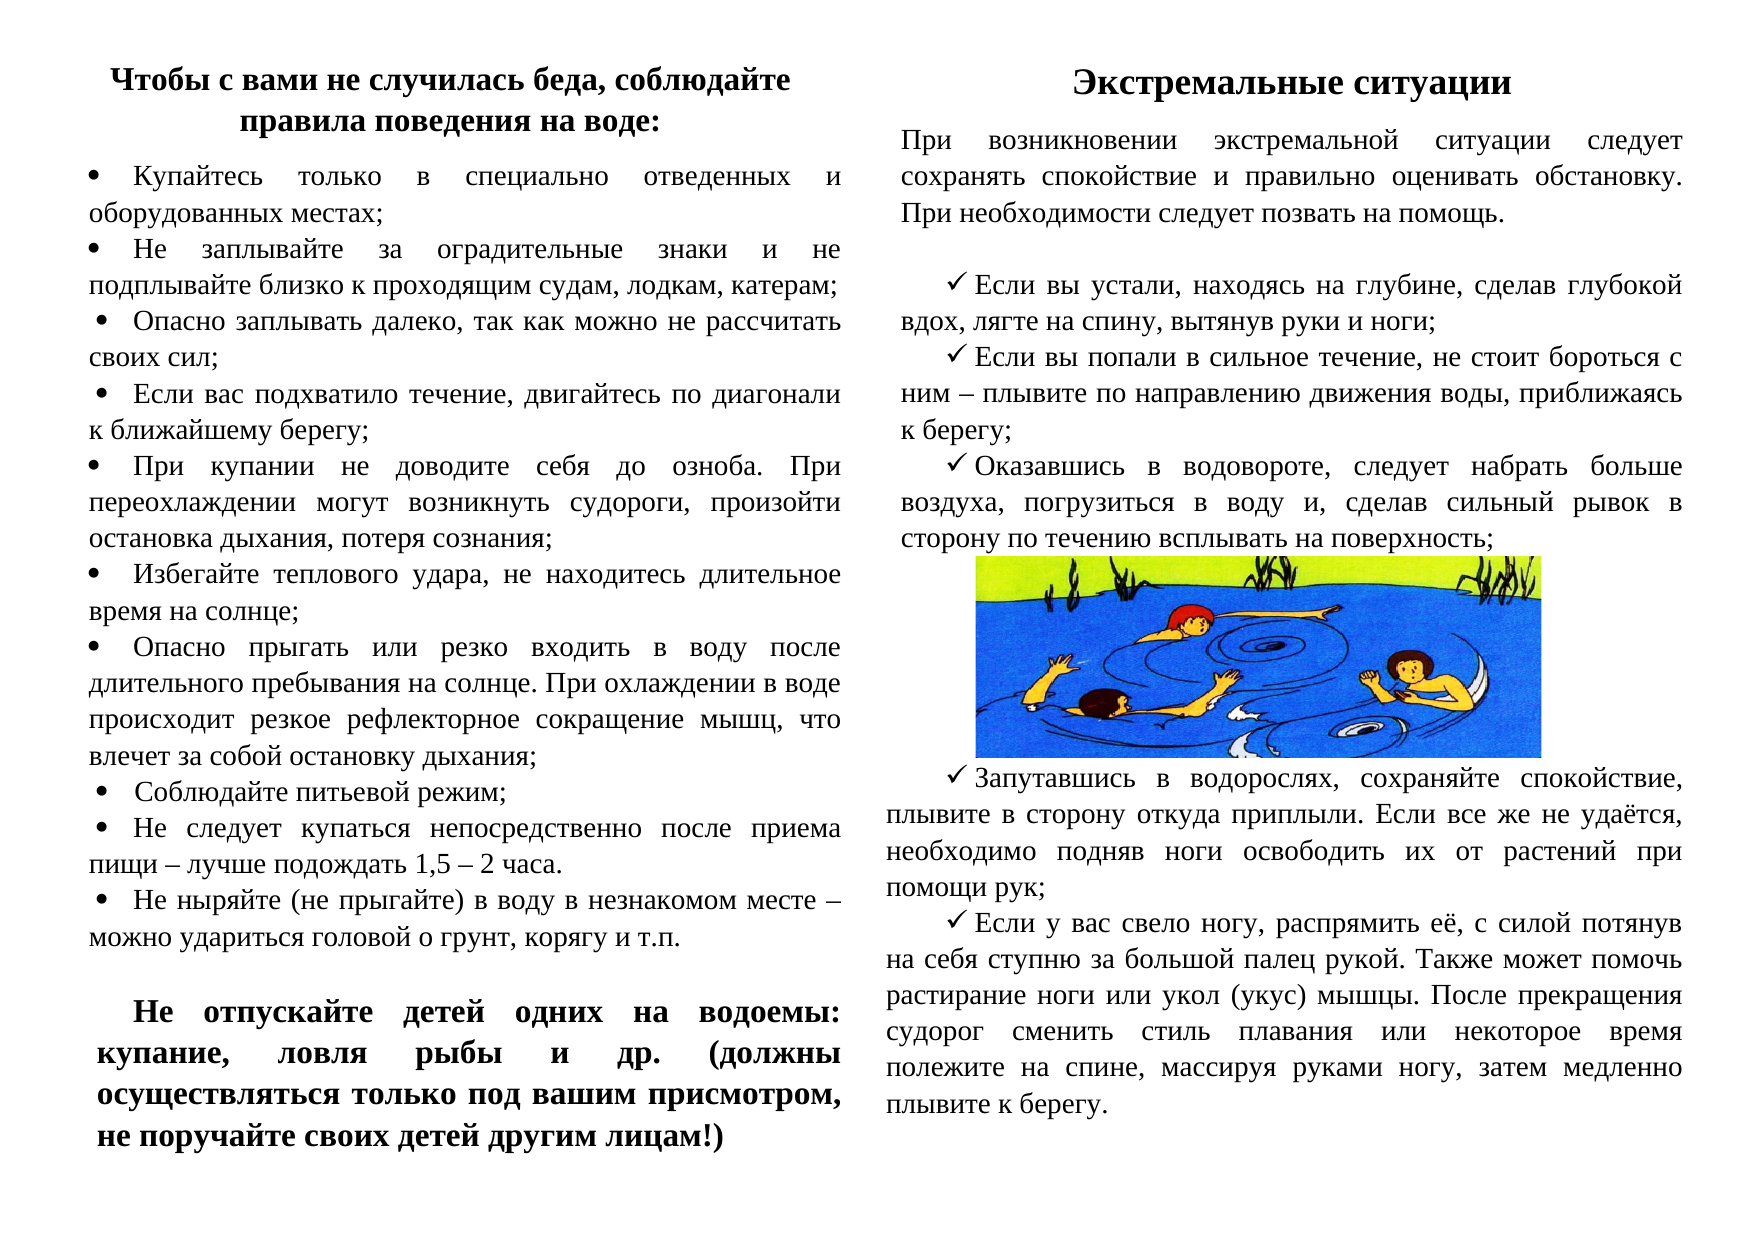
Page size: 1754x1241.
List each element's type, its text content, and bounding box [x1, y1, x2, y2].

list Не отпускайте детей одних на водоемы: купание, ловля рыбы и др. (должны осуществляться только под вашим присмотром, не поручайте своих детей другим лицам!) [97, 991, 842, 1153]
list Опасно прыгать или резко входить в воду после длительного пребывания на солнце. При охлаждении в воде происходит резкое рефлекторное сокращение мышц, что влечет за собой остановку дыхания; [89, 629, 842, 771]
text Экстремальные ситуации [901, 59, 1683, 102]
list Купайтесь только в специально отведенных и оборудованных местах; [89, 158, 842, 228]
list Избегайте теплового удара, не находитесь длительное время на солнце; [89, 557, 842, 626]
picture [975, 556, 1542, 758]
list Не ныряйте (не прыгайте) в воду в незнакомом месте – можно удариться головой о грунт, корягу и т.п. [89, 882, 842, 952]
list Если вы попали в сильное течение, не стоит бороться с ним – плывите по направлению движения воды, приближаясь к берегу; [901, 339, 1683, 445]
text При возникновении экстремальной ситуации следует сохранять спокойствие и правильно оценивать обстановку. При необходимости следует позвать на помощь. [901, 122, 1683, 228]
list Соблюдайте питьевой режим; [97, 774, 842, 807]
list Не заплывайте за оградительные знаки и не подплывайте близко к проходящим судам, лодкам, катерам; [89, 231, 842, 301]
list Оказавшись в водовороте, следует набрать больше воздуха, погрузиться в воду и, сделав сильный рывок в сторону по течению всплывать на поверхность; [901, 448, 1683, 554]
list Не следует купаться непосредственно после приема пищи – лучше подождать 1,5 – 2 часа. [89, 810, 842, 880]
text Чтобы с вами не случилась беда, соблюдайте правила поведения на воде: [59, 59, 842, 139]
list Если вас подхватило течение, двигайтесь по диагонали к ближайшему берегу; [89, 376, 842, 446]
list При купании не доводите себя до озноба. При переохлаждении могут возникнуть судороги, произойти остановка дыхания, потеря сознания; [89, 448, 842, 554]
list Если вы устали, находясь на глубине, сделав глубокой вдох, лягте на спину, вытянув руки и ноги; [901, 267, 1683, 337]
list Если у вас свело ногу, распрямить её, с силой потянув на себя ступню за большой палец рукой. Также может помочь растирание ноги или укол (укус) мышцы. После прекращения судорог сменить стиль плавания или некоторое время полежите на спине, массируя руками ногу, затем медленно плывите к берегу. [886, 905, 1683, 1119]
list Опасно заплывать далеко, так как можно не рассчитать своих сил; [89, 303, 842, 373]
list Запутавшись в водорослях, сохраняйте спокойствие, плывите в сторону откуда приплыли. Если все же не удаётся, необходимо подняв ноги освободить их от растений при помощи рук; [886, 760, 1683, 902]
